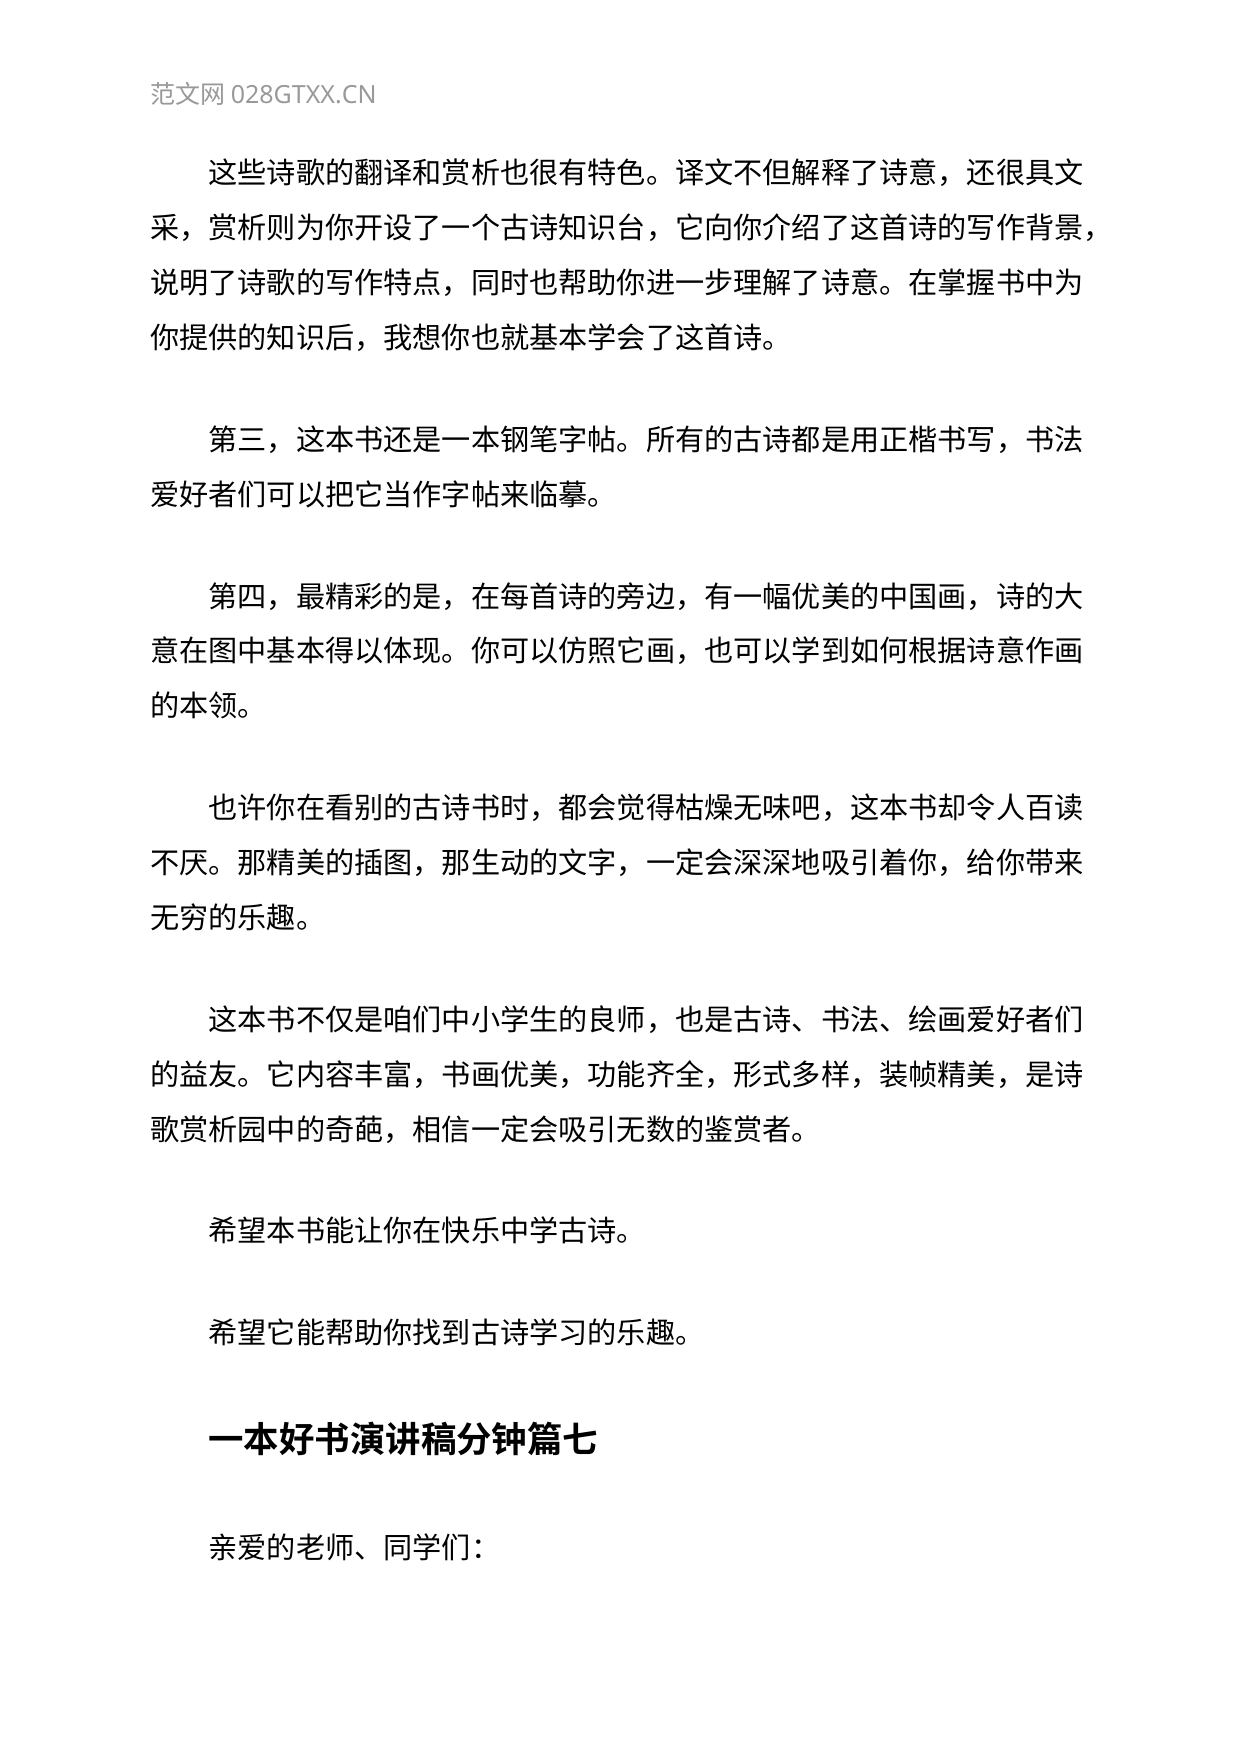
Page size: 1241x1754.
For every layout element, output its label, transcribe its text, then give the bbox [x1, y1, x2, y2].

text 希望本书能让你在快乐中学古诗。 [150, 1208, 1090, 1250]
text 第三，这本书还是一本钢笔字帖。所有的古诗都是用正楷书写，书法爱好者们可以把它当作字帖来临摹。 [150, 416, 1090, 514]
text 这些诗歌的翻译和赏析也很有特色。译文不但解释了诗意，还很具文采，赏析则为你开设了一个古诗知识台，它向你介绍了这首诗的写作背景，说明了诗歌的写作特点，同时也帮助你进一步理解了诗意。在掌握书中为你提供的知识后，我想你也就基本学会了这首诗。 [150, 150, 1090, 357]
text 也许你在看别的古诗书时，都会觉得枯燥无味吧，这本书却令人百读不厌。那精美的插图，那生动的文字，一定会深深地吸引着你，给你带来无穷的乐趣。 [150, 785, 1090, 937]
text 一本好书演讲稿分钟篇七 [150, 1411, 1090, 1463]
text 这本书不仅是咱们中小学生的良师，也是古诗、书法、绘画爱好者们的益友。它内容丰富，书画优美，功能齐全，形式多样，装帧精美，是诗歌赏析园中的奇葩，相信一定会吸引无数的鉴赏者。 [150, 996, 1090, 1148]
text 第四，最精彩的是，在每首诗的旁边，有一幅优美的中国画，诗的大意在图中基本得以体现。你可以仿照它画，也可以学到如何根据诗意作画的本领。 [150, 573, 1090, 725]
text 希望它能帮助你找到古诗学习的乐趣。 [150, 1309, 1090, 1352]
text 亲爱的老师、同学们： [150, 1525, 1090, 1567]
